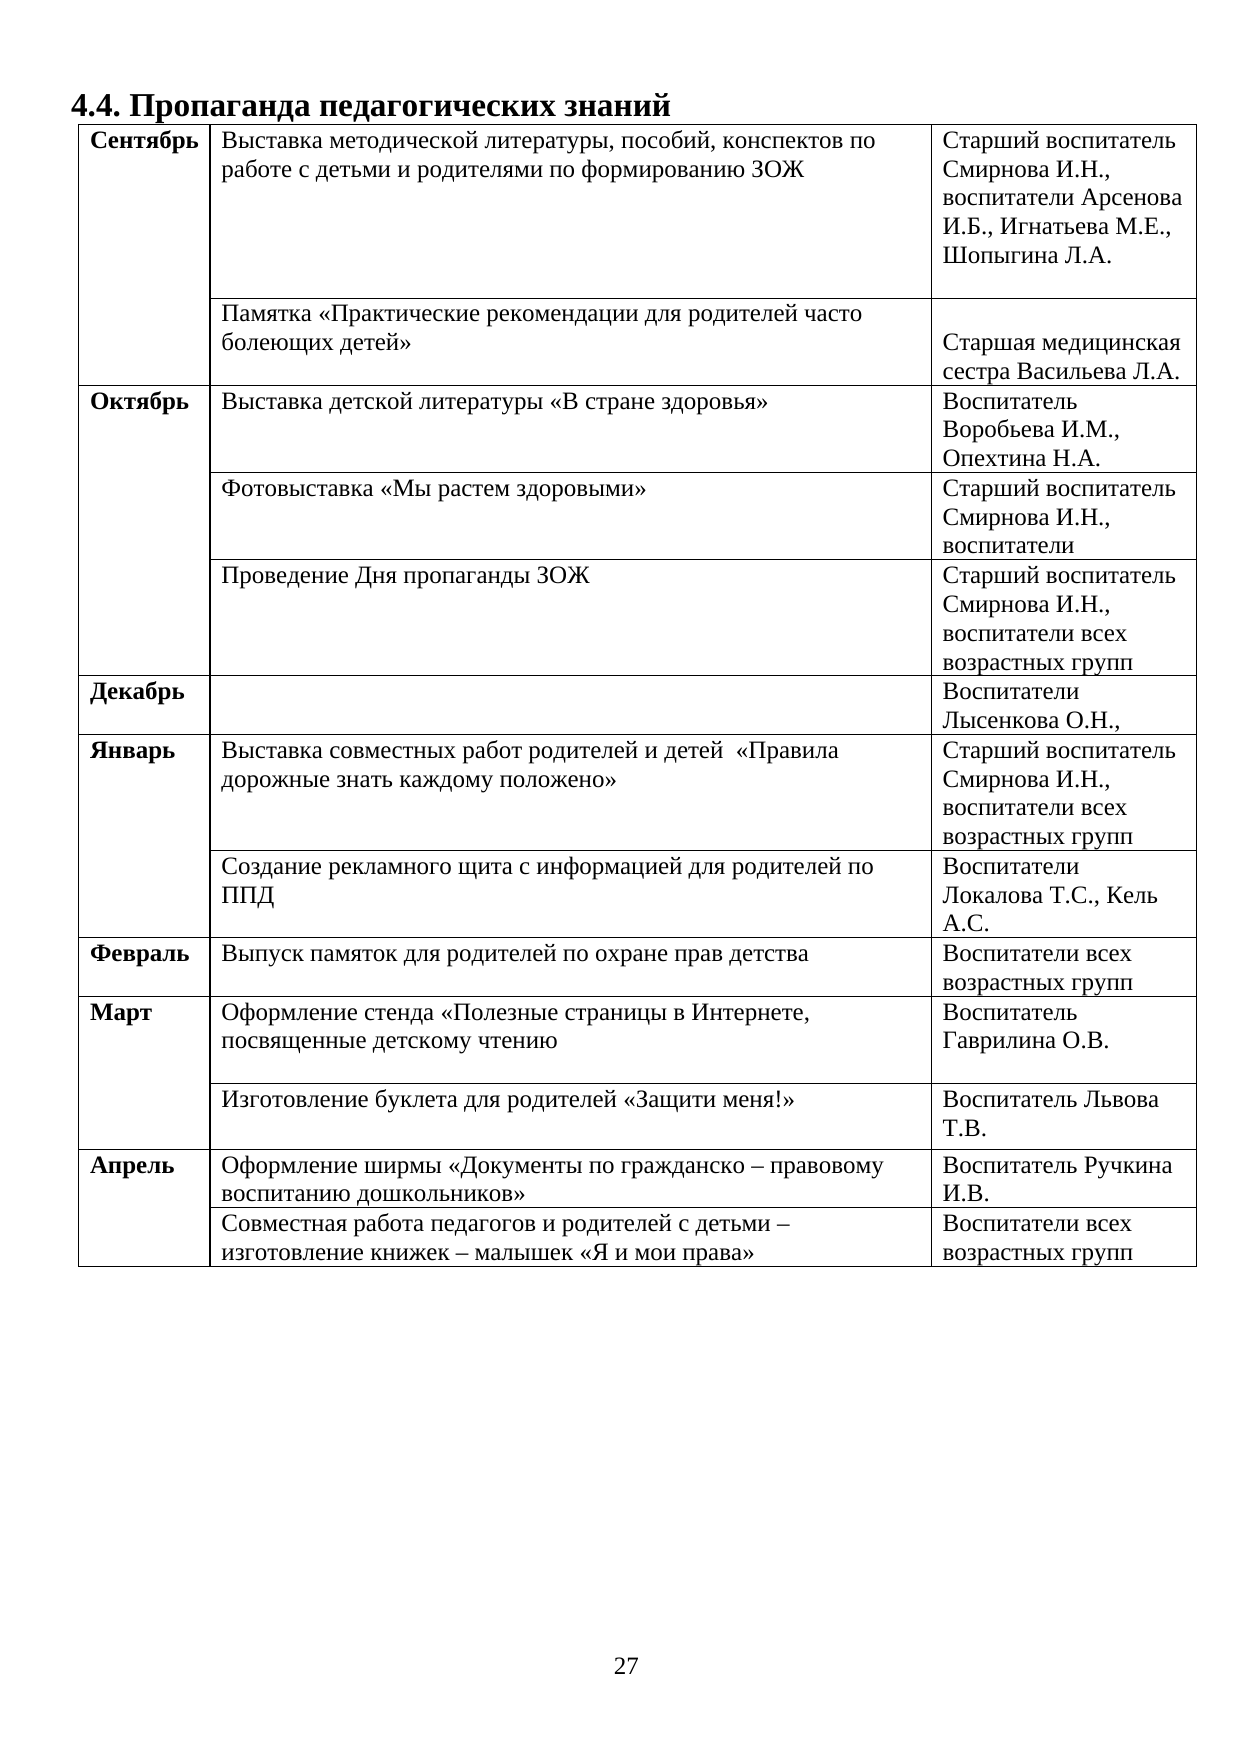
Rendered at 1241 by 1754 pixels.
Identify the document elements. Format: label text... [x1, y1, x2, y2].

table_cell Выставка детской литературы «В стране здоровья» [211, 386, 931, 472]
table_cell Воспитатель Гаврилина О.В. [932, 997, 1196, 1083]
text 4.4. Пропаганда педагогических знаний [71, 86, 1181, 124]
table_cell Оформление ширмы «Документы по гражданско – правовому воспитанию дошкольников» [211, 1150, 931, 1207]
table_cell Оформление стенда «Полезные страницы в Интернете, посвященные детскому чтению [211, 997, 931, 1083]
table_cell Проведение Дня пропаганды ЗОЖ [211, 560, 931, 675]
table_cell Январь [79, 735, 209, 937]
table_cell Совместная работа педагогов и родителей с детьми – изготовление книжек – малышек «Я и мои права» [211, 1208, 931, 1266]
table_cell Воспитатели Локалова Т.С., Кель А.С. [932, 851, 1196, 937]
table_cell Фотовыставка «Мы растем здоровыми» [211, 473, 931, 559]
table_cell Старший воспитатель Смирнова И.Н., воспитатели [932, 473, 1196, 559]
table_cell Старший воспитатель Смирнова И.Н., воспитатели всех возрастных групп [932, 735, 1196, 850]
table_cell Памятка «Практические рекомендации для родителей часто болеющих детей» [211, 299, 931, 385]
table_cell Изготовление буклета для родителей «Защити меня!» [211, 1084, 931, 1149]
table_cell Октябрь [79, 386, 209, 675]
table_cell Апрель [79, 1150, 209, 1266]
table_cell Воспитатель Львова Т.В. [932, 1084, 1196, 1149]
table_cell Февраль [79, 938, 209, 996]
table_cell Воспитатели всех возрастных групп [932, 938, 1196, 996]
table_cell Старшая медицинская сестра Васильева Л.А. [932, 299, 1196, 385]
table_cell Воспитатели всех возрастных групп [932, 1208, 1196, 1266]
table_header Выставка методической литературы, пособий, конспектов по работе с детьми и родителями по формированию ЗОЖ [211, 125, 931, 297]
table_cell Создание рекламного щита с информацией для родителей по ППД [211, 851, 931, 937]
table_cell Выставка совместных работ родителей и детей «Правила дорожные знать каждому положено» [211, 735, 931, 850]
table_cell [211, 676, 931, 734]
table_cell Старший воспитатель Смирнова И.Н., воспитатели всех возрастных групп [932, 560, 1196, 675]
table_cell Воспитатели Лысенкова О.Н., [932, 676, 1196, 734]
table_header Старший воспитатель Смирнова И.Н., воспитатели Арсенова И.Б., Игнатьева М.Е., Шопыгина Л.А. [932, 125, 1196, 297]
table_cell Декабрь [79, 676, 209, 734]
table_header Сентябрь [79, 125, 209, 385]
table_cell Воспитатель Воробьева И.М., Опехтина Н.А. [932, 386, 1196, 472]
table_cell Выпуск памяток для родителей по охране прав детства [211, 938, 931, 996]
table_cell Воспитатель Ручкина И.В. [932, 1150, 1196, 1207]
table_cell Март [79, 997, 209, 1149]
